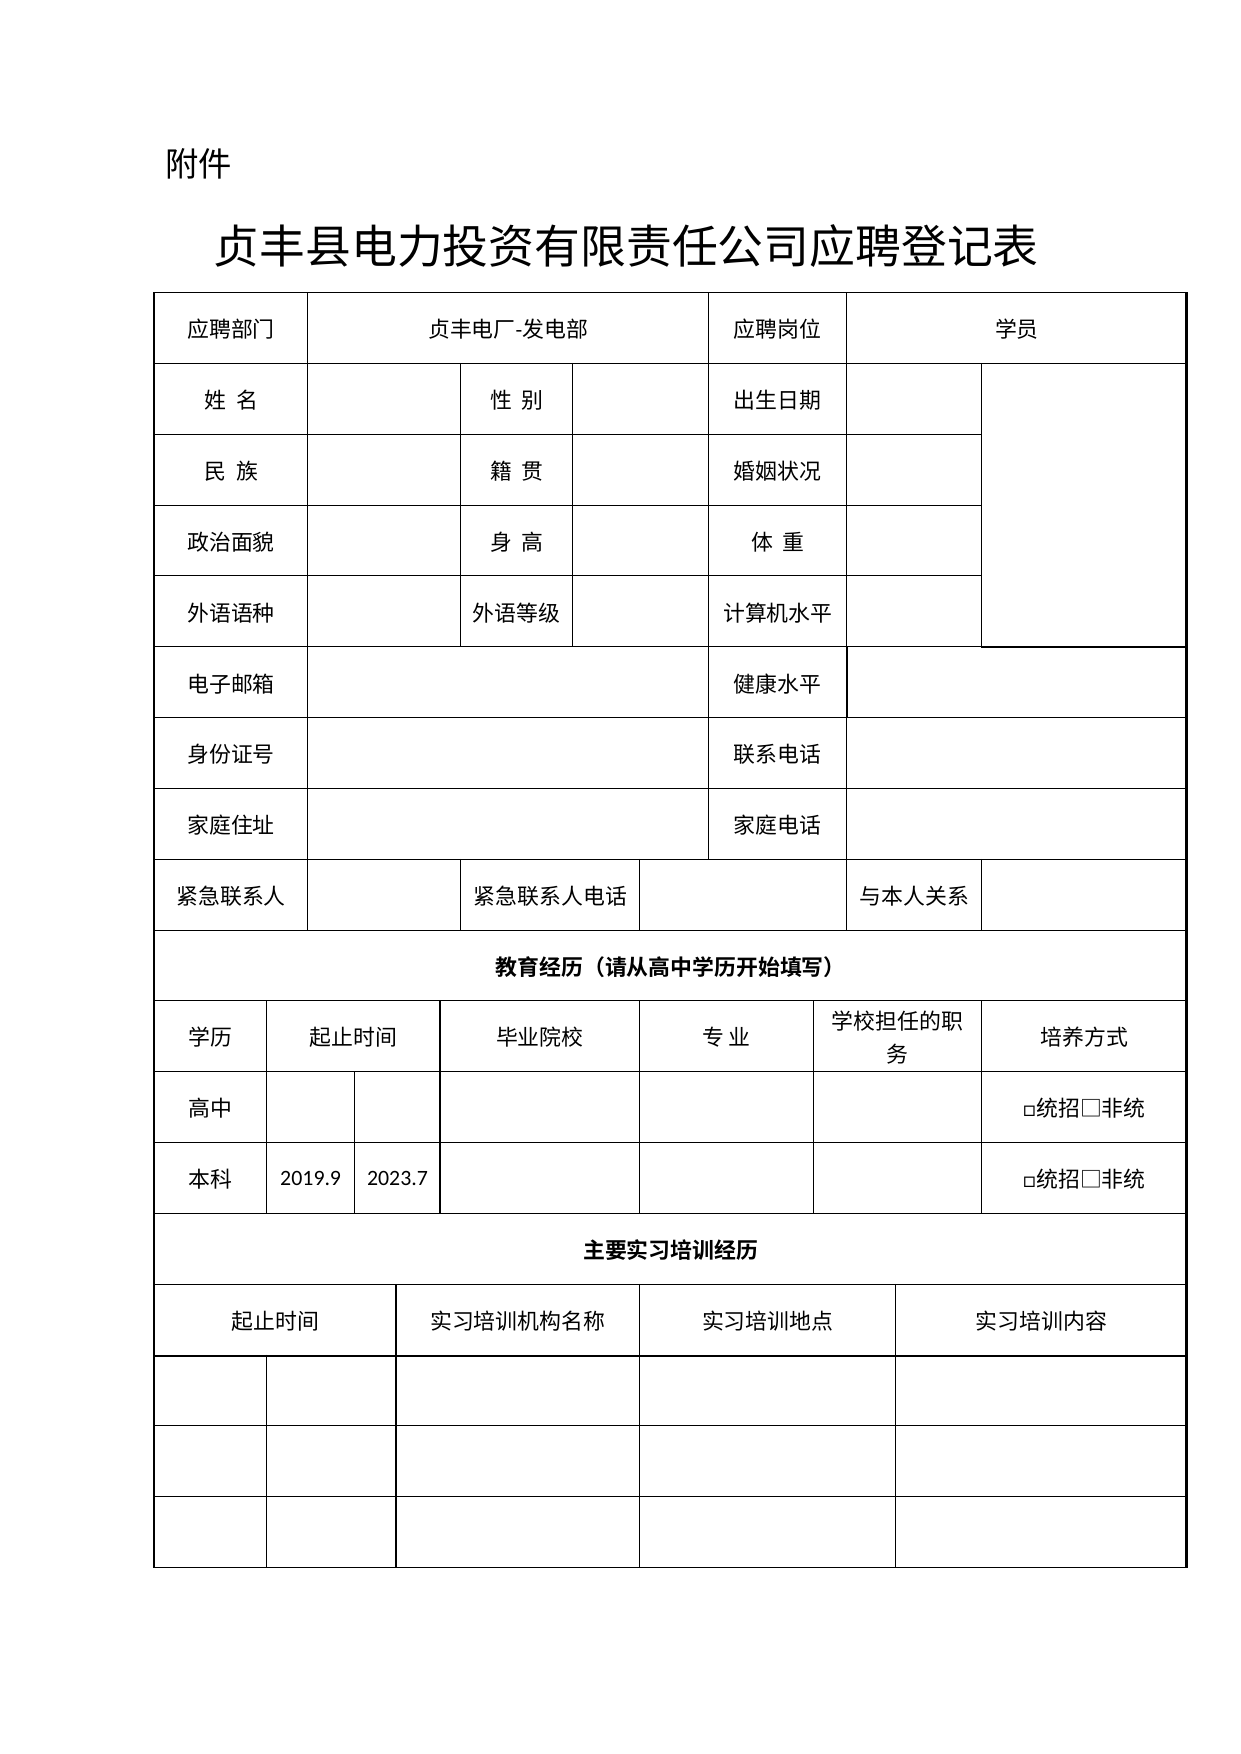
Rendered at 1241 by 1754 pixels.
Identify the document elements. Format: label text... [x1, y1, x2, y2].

table_header 应聘岗位 [709, 293, 846, 363]
table_cell 电子邮箱 [155, 647, 307, 717]
table_cell □统招□非统 [982, 1143, 1185, 1213]
table_cell [308, 576, 460, 646]
table_cell [573, 435, 708, 504]
table_cell [640, 1357, 895, 1425]
table_cell [308, 506, 460, 575]
table_cell 外语等级 [461, 576, 572, 646]
table_cell 紧急联系人电话 [461, 860, 639, 929]
table_header 应聘部门 [155, 293, 307, 363]
table_cell 婚姻状况 [709, 435, 846, 504]
table_cell 家庭住址 [155, 789, 307, 859]
table_cell 与本人关系 [847, 860, 981, 929]
table_cell [847, 506, 981, 575]
table_cell [640, 1497, 895, 1567]
table_cell 政治面貌 [155, 506, 307, 575]
table_cell [573, 576, 708, 646]
table_cell 身 高 [461, 506, 572, 575]
text 附件 [165, 129, 1087, 194]
table_cell [640, 1072, 813, 1142]
table_cell [847, 789, 1185, 859]
table_cell 起止时间 [155, 1285, 395, 1354]
table_cell 联系电话 [709, 718, 846, 788]
table_cell 专 业 [640, 1001, 813, 1071]
table_cell 2019.9 [267, 1143, 354, 1213]
table_cell 健康水平 [709, 647, 846, 717]
table_cell [355, 1072, 439, 1142]
table_cell 实习培训机构名称 [397, 1285, 639, 1354]
table_cell [308, 435, 460, 504]
table_cell 籍 贯 [461, 435, 572, 504]
table_cell [267, 1357, 395, 1425]
table_cell 家庭电话 [709, 789, 846, 859]
table_cell [308, 364, 460, 434]
table_cell 计算机水平 [709, 576, 846, 646]
table_cell □统招□非统 [982, 1072, 1185, 1142]
table_cell [573, 506, 708, 575]
table_cell [847, 435, 981, 504]
table_cell [640, 1143, 813, 1213]
table_cell [155, 1497, 266, 1567]
table_header 学员 [847, 293, 1185, 363]
table_cell [308, 647, 708, 717]
table_cell 毕业院校 [441, 1001, 639, 1071]
table_cell [397, 1497, 639, 1567]
table_cell [155, 1426, 266, 1496]
table_cell [896, 1357, 1185, 1425]
table_cell 学历 [155, 1001, 266, 1071]
table_cell [573, 364, 708, 434]
table_cell 性 别 [461, 364, 572, 434]
table_cell 学校担任的职务 [814, 1001, 981, 1071]
table_cell [847, 364, 981, 434]
table_cell [814, 1072, 981, 1142]
table_cell 体 重 [709, 506, 846, 575]
table_cell 本科 [155, 1143, 266, 1213]
table_cell [308, 718, 708, 788]
table_cell 实习培训内容 [896, 1285, 1185, 1354]
table_cell 身份证号 [155, 718, 307, 788]
table_cell 民 族 [155, 435, 307, 504]
table_cell [848, 647, 1185, 717]
table_cell [441, 1072, 639, 1142]
table_cell 起止时间 [267, 1001, 439, 1071]
table_cell 姓 名 [155, 364, 307, 434]
table_cell [267, 1072, 354, 1142]
table_cell [847, 718, 1185, 788]
table_header 贞丰电厂-发电部 [308, 293, 708, 363]
table_cell 出生日期 [709, 364, 846, 434]
table_cell [640, 860, 846, 929]
table_cell 实习培训地点 [640, 1285, 895, 1354]
table_cell [814, 1143, 981, 1213]
table_cell [267, 1426, 395, 1496]
table_cell 高中 [155, 1072, 266, 1142]
table_cell [896, 1426, 1185, 1496]
table_cell [896, 1497, 1185, 1567]
table_cell [308, 860, 460, 929]
table_cell [441, 1143, 639, 1213]
table_cell [267, 1497, 395, 1567]
table_cell 2023.7 [355, 1143, 439, 1213]
table_cell 外语语种 [155, 576, 307, 646]
table_cell 主要实习培训经历 [155, 1214, 1185, 1284]
table_cell [640, 1426, 895, 1496]
table_cell [982, 364, 1185, 646]
table_cell [847, 576, 981, 646]
table_cell [155, 1357, 266, 1425]
table_cell 紧急联系人 [155, 860, 307, 929]
table_cell [397, 1357, 639, 1425]
table_cell 培养方式 [982, 1001, 1185, 1071]
table_cell [308, 789, 708, 859]
table_cell [982, 860, 1185, 929]
table_cell [397, 1426, 639, 1496]
table_cell 教育经历（请从高中学历开始填写） [155, 931, 1185, 1000]
text 贞丰县电力投资有限责任公司应聘登记表 [165, 194, 1087, 292]
